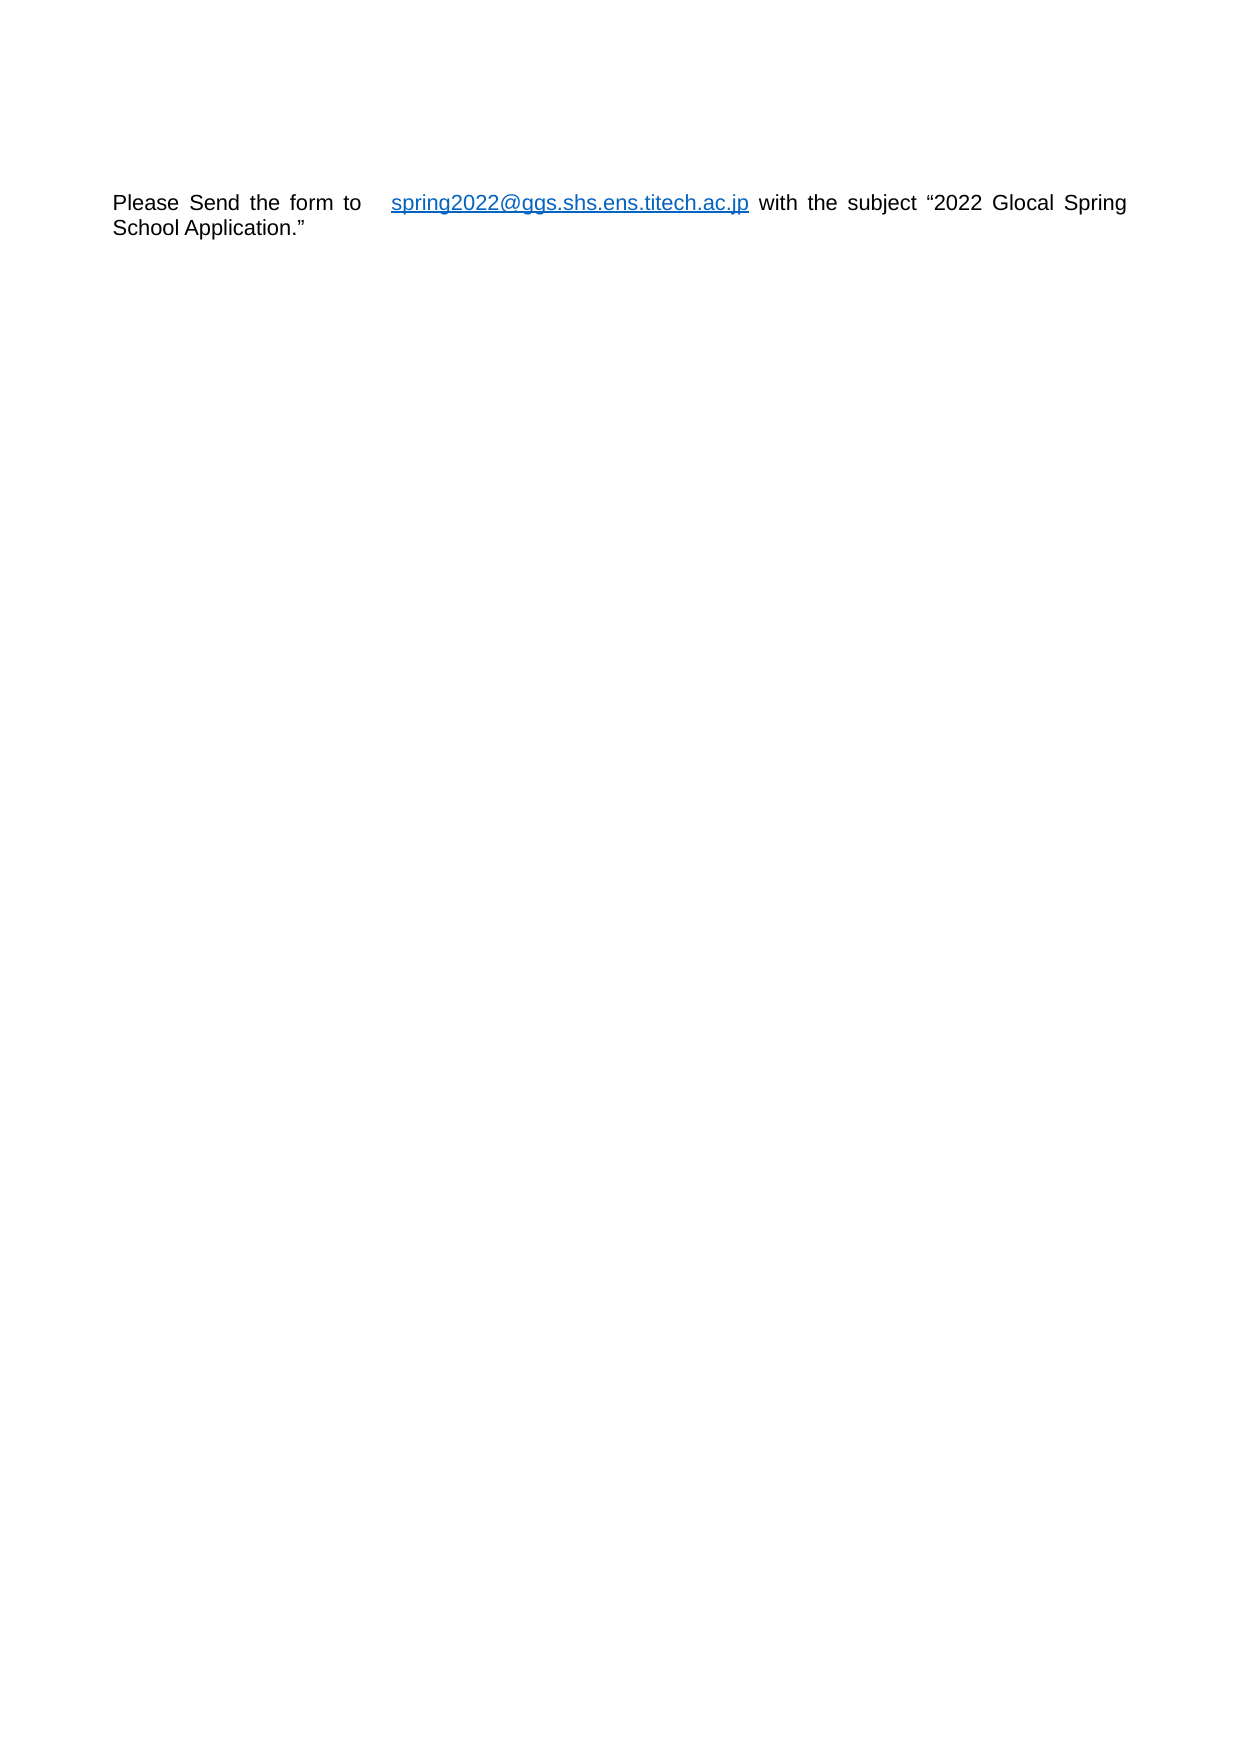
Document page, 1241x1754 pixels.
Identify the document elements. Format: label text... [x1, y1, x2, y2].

text Please Send the form to spring2022@ggs.shs.ens.titech.ac.jp with the subject “2022 Glocal Spring School Application.” [112, 190, 1128, 240]
